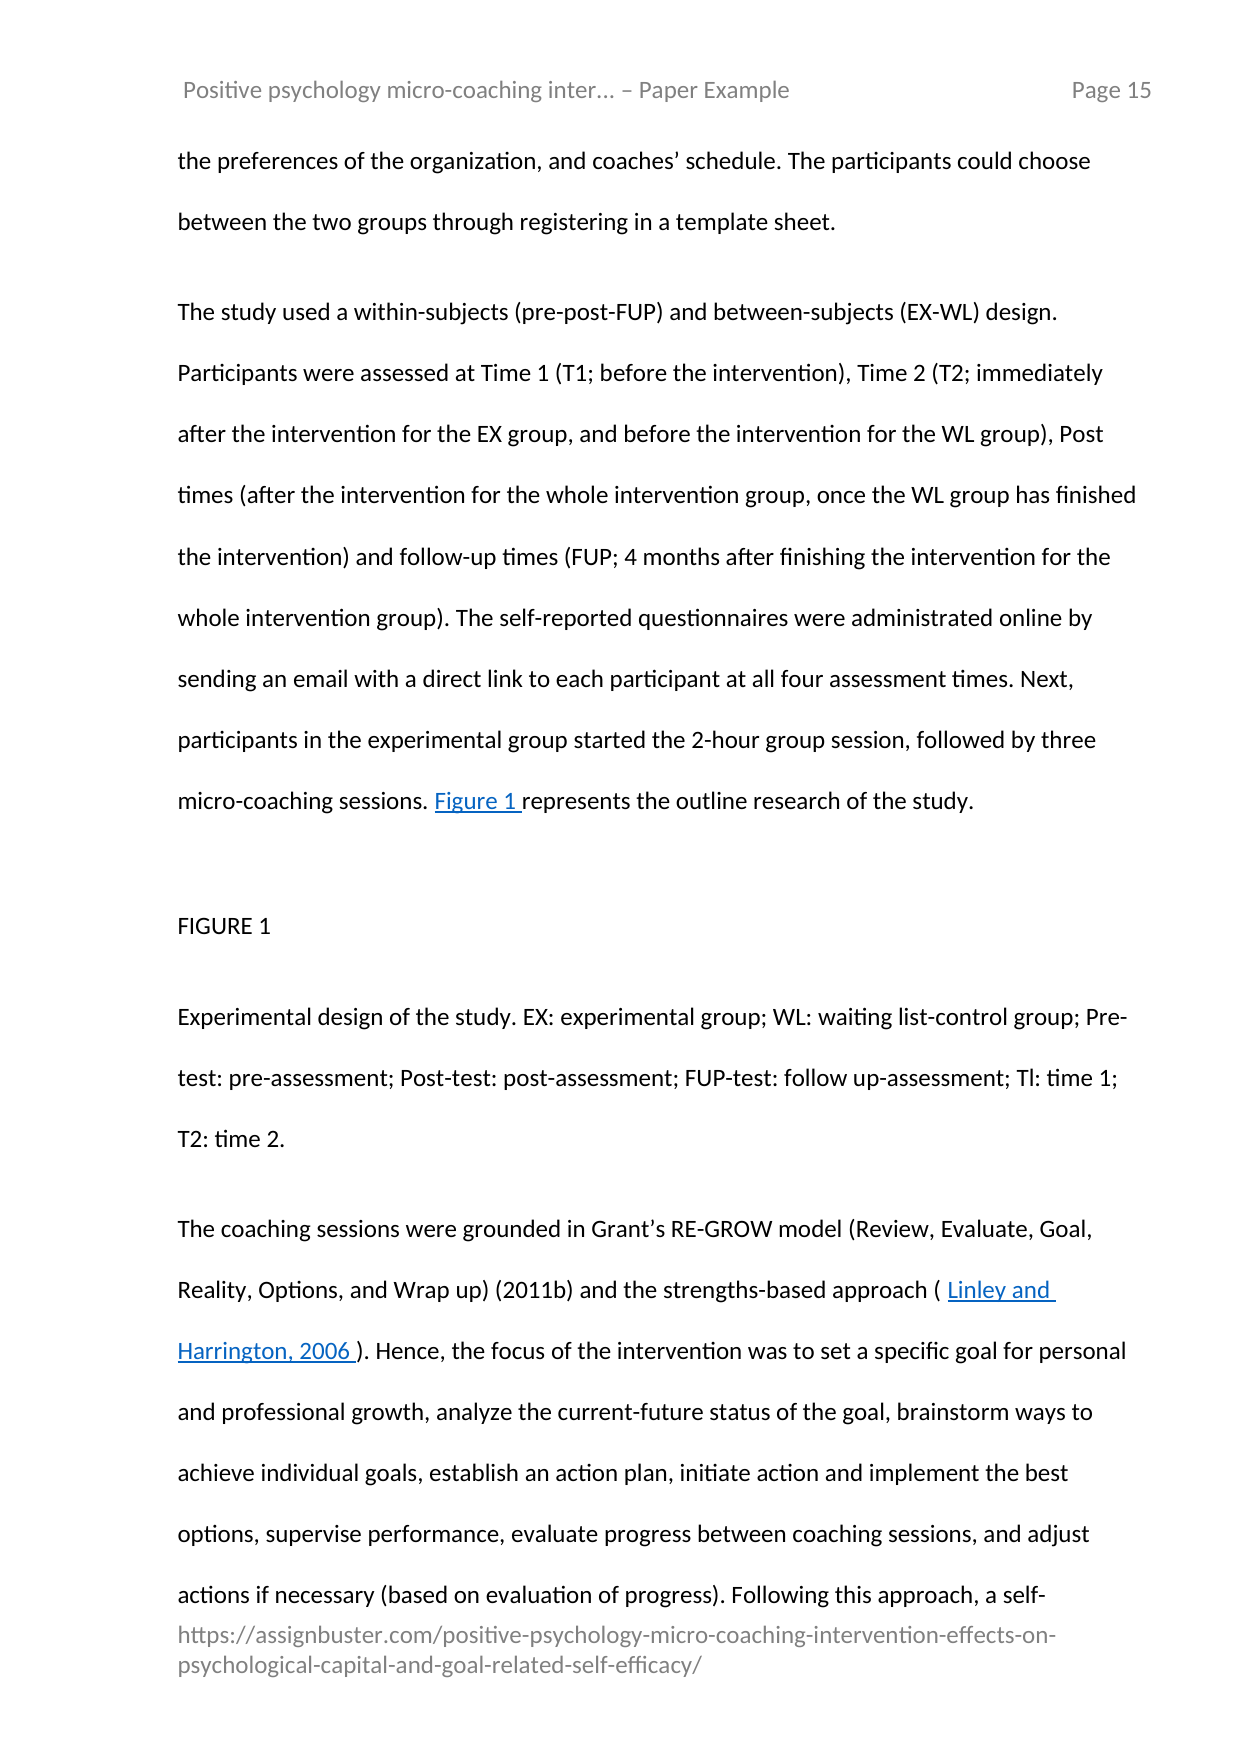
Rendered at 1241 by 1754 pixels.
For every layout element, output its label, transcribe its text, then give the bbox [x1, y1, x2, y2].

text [177, 145, 1152, 237]
text Experimental design of the study. EX: experimental group; WL: waiting list-control group; Pre-test: pre-assessment; Post-test: post-assessment; FUP-test: follow up-assessment; Tl: time 1; T2: time 2. [177, 1001, 1152, 1153]
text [177, 1213, 1152, 1610]
text The study used a within-subjects (pre-post-FUP) and between-subjects (EX-WL) design. Participants were assessed at Time 1 (T1; before the intervention), Time 2 (T2; immediately after the intervention for the EX group, and before the intervention for the WL group), Post times (after the intervention for the whole intervention group, once the WL group has finished the intervention) and follow-up times (FUP; 4 months after finishing the intervention for the whole intervention group). The self-reported questionnaires were administrated online by sending an email with a direct link to each participant at all four assessment times. Next, participants in the experimental group started the 2-hour group session, followed by three micro-coaching sessions. Figure 1 represents the outline research of the study. [177, 297, 1152, 815]
text FIGURE 1 [177, 875, 1152, 941]
